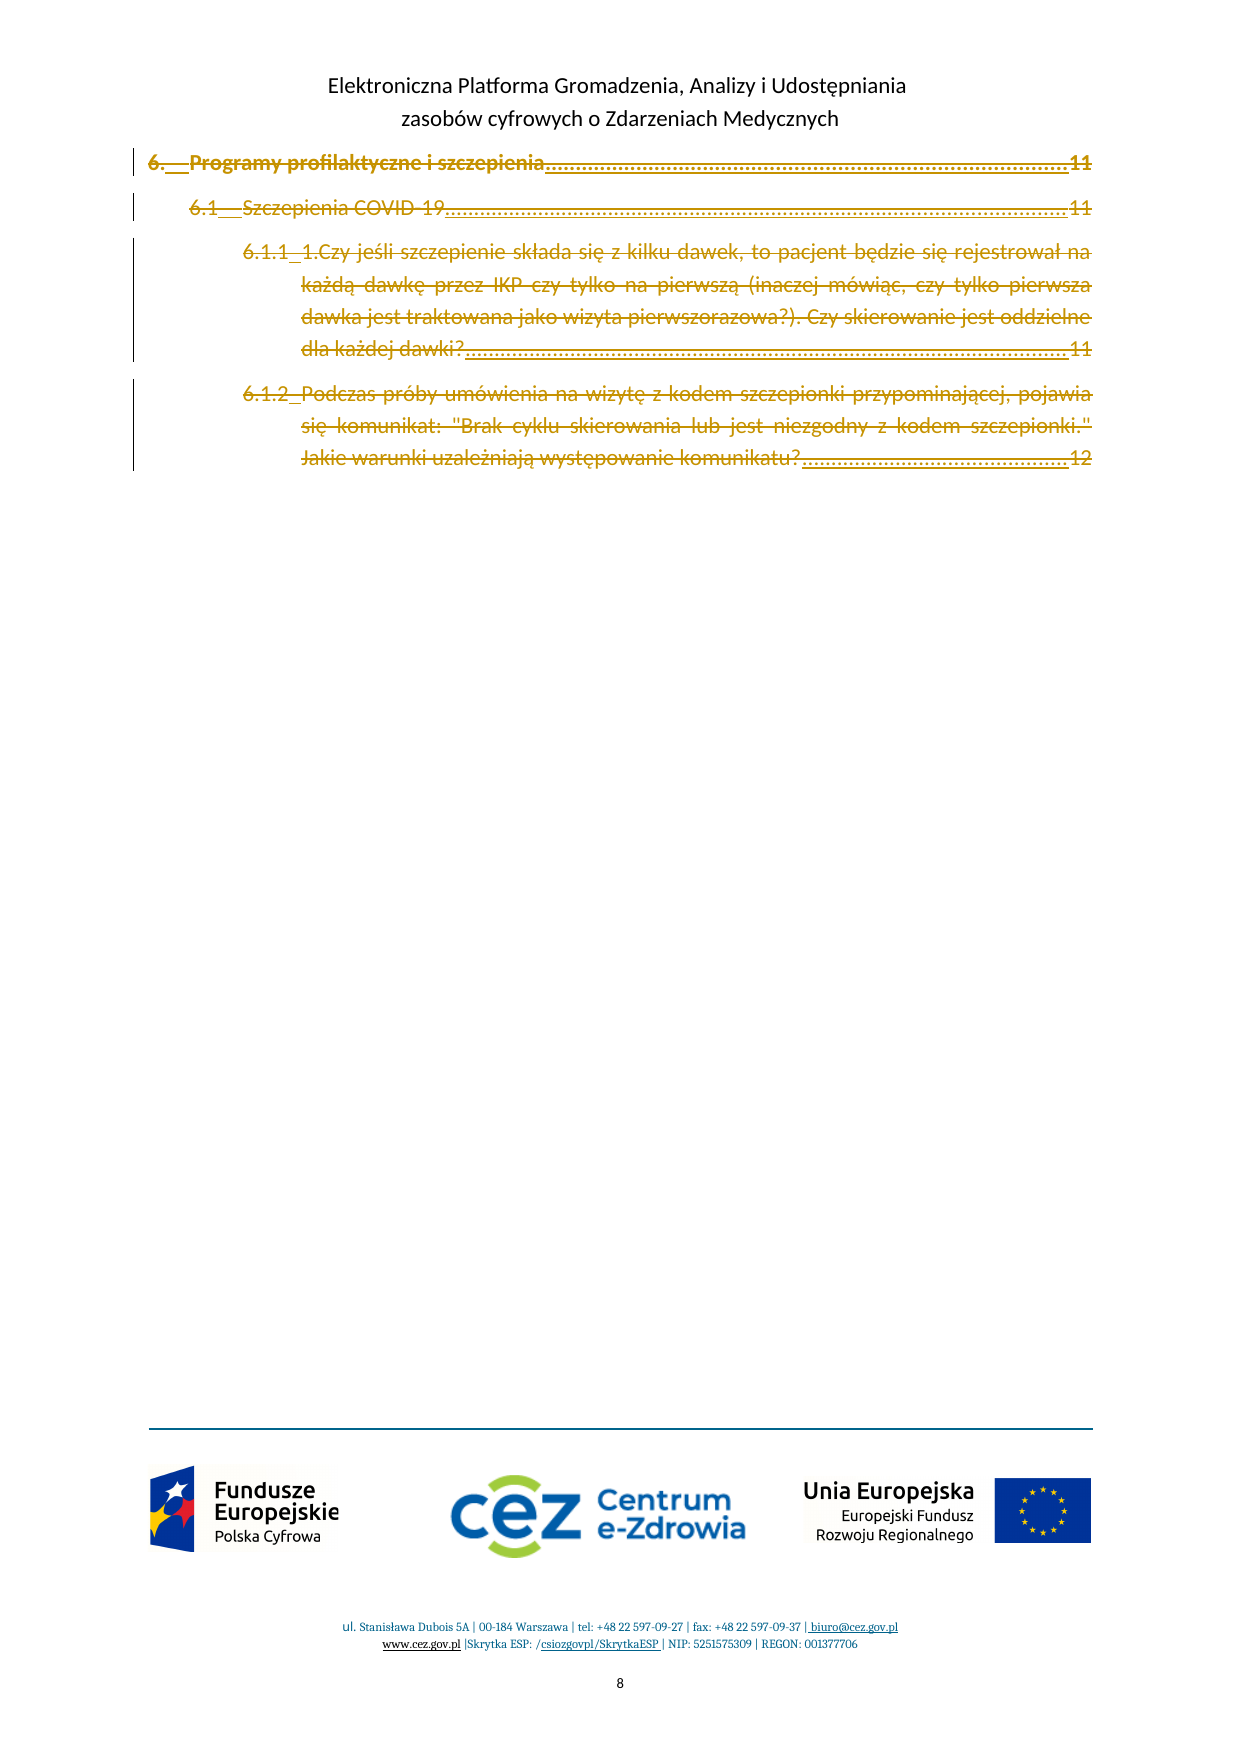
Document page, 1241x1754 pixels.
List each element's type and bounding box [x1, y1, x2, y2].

picture [681, 1640, 687, 1648]
picture [757, 1623, 767, 1631]
picture [789, 1623, 794, 1631]
picture [805, 1640, 810, 1648]
picture [486, 1623, 491, 1631]
picture [536, 1640, 540, 1650]
picture [740, 1640, 749, 1648]
picture [473, 1639, 480, 1648]
picture [401, 1625, 413, 1631]
picture [479, 1623, 485, 1631]
picture [662, 1623, 667, 1631]
picture [147, 1464, 339, 1552]
picture [721, 1623, 727, 1631]
picture [445, 1625, 453, 1631]
picture [382, 1625, 390, 1631]
picture [541, 1642, 554, 1648]
picture [624, 1639, 638, 1648]
picture [845, 1640, 857, 1648]
picture [343, 1624, 349, 1631]
picture [888, 1625, 895, 1631]
picture [783, 1640, 797, 1648]
picture [839, 1623, 848, 1631]
picture [811, 1640, 821, 1648]
picture [827, 1625, 838, 1631]
picture [868, 1624, 879, 1631]
picture [850, 1625, 859, 1631]
picture [779, 1623, 785, 1631]
picture [606, 1639, 611, 1648]
picture [365, 1624, 373, 1631]
picture [603, 1623, 615, 1631]
picture [803, 1476, 1091, 1543]
picture [456, 1623, 461, 1631]
picture [639, 1623, 645, 1631]
picture [765, 1640, 775, 1648]
picture [839, 1640, 844, 1648]
picture [668, 1640, 676, 1648]
picture [561, 1641, 572, 1649]
picture [532, 1625, 542, 1631]
picture [655, 1623, 661, 1631]
picture [646, 1640, 656, 1648]
picture [633, 1623, 638, 1631]
picture [711, 1642, 720, 1648]
picture [447, 1474, 749, 1558]
picture [833, 1640, 838, 1648]
picture [554, 1625, 567, 1631]
picture [417, 1623, 423, 1631]
picture [510, 1640, 521, 1648]
picture [772, 1623, 778, 1631]
picture [542, 1625, 552, 1631]
